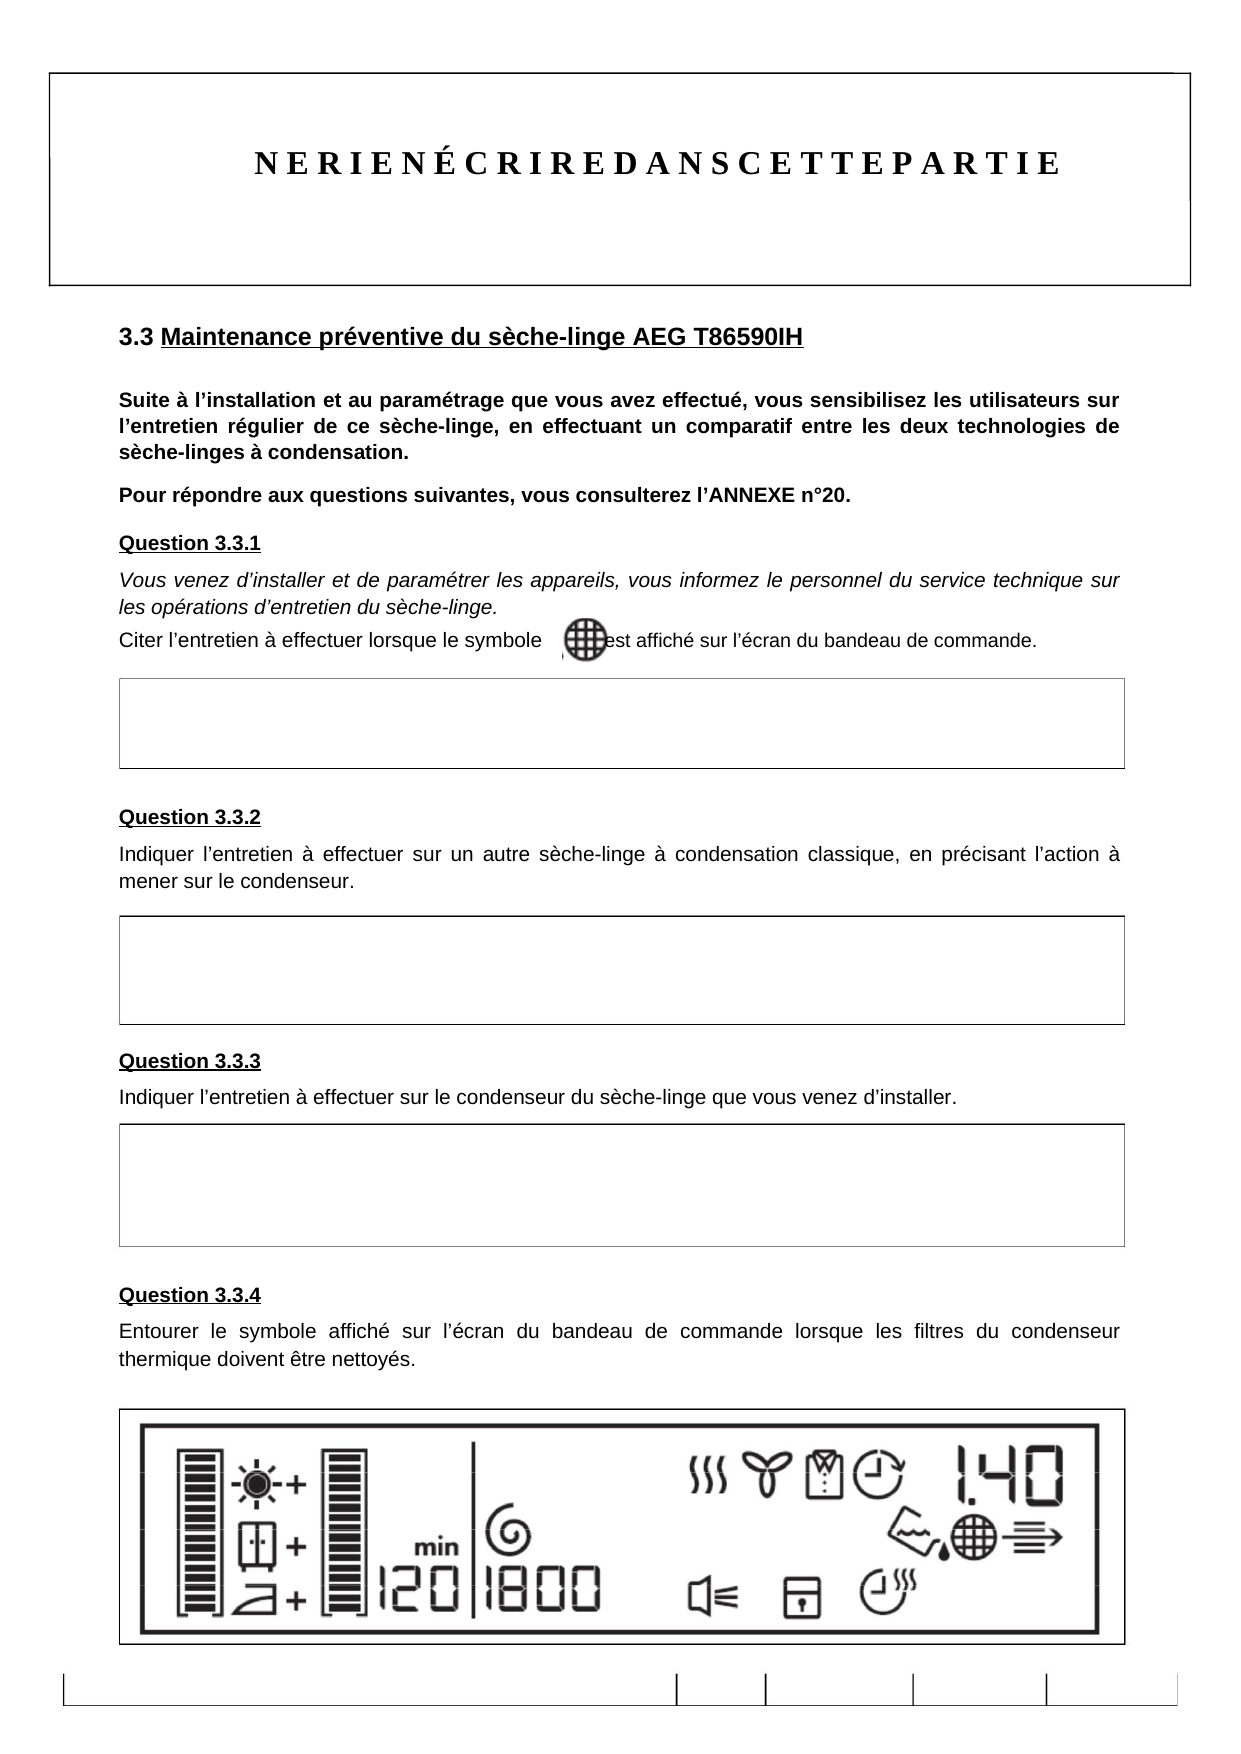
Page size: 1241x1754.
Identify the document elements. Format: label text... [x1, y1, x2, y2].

text Question 3.3.2 [119, 805, 1121, 829]
picture [117, 1121, 1127, 1249]
text Question 3.3.3 [119, 1048, 1121, 1072]
picture [561, 619, 611, 628]
text Indiquer l’entretien à effectuer sur un autre sèche-linge à condensation classique, en précisant l’action à mener sur le condenseur. [119, 842, 1121, 893]
picture [117, 677, 1127, 771]
text Vous venez d’installer et de paramétrer les appareils, vous informez le personnel du service technique sur les opérations d’entretien du sèche-linge. [119, 568, 1121, 619]
text Entourer le symbole affiché sur l’écran du bandeau de commande lorsque les filtres du condenseur thermique doivent être nettoyés. [119, 1319, 1121, 1371]
picture [561, 652, 611, 665]
picture [62, 1406, 1178, 1706]
text Indiquer l’entretien à effectuer sur le condenseur du sèche-linge que vous venez d’installer. [119, 1085, 1121, 1109]
text Question 3.3.4 [119, 1282, 1121, 1306]
text Suite à l’installation et au paramétrage que vous avez effectué, vous sensibilisez les utilisateurs sur l’entretien régulier de ce sèche-linge, en effectuant un comparatif entre les deux technologies de sèche-linges à condensation. [119, 388, 1121, 464]
text Citer l’entretien à effectuer lorsque le symbole est affiché sur l’écran du bandeau de commande. [119, 628, 1121, 652]
text Question 3.3.1 [119, 531, 1121, 555]
text Pour répondre aux questions suivantes, vous consulterez l’ANNEXE n°20. [119, 483, 1121, 507]
picture [117, 914, 1127, 1027]
text N E R I E N É C R I R E D A N S C E T T E P A R T I E [254, 143, 1121, 182]
text 3.3 Maintenance préventive du sèche-linge AEG T86590IH [119, 322, 1121, 351]
